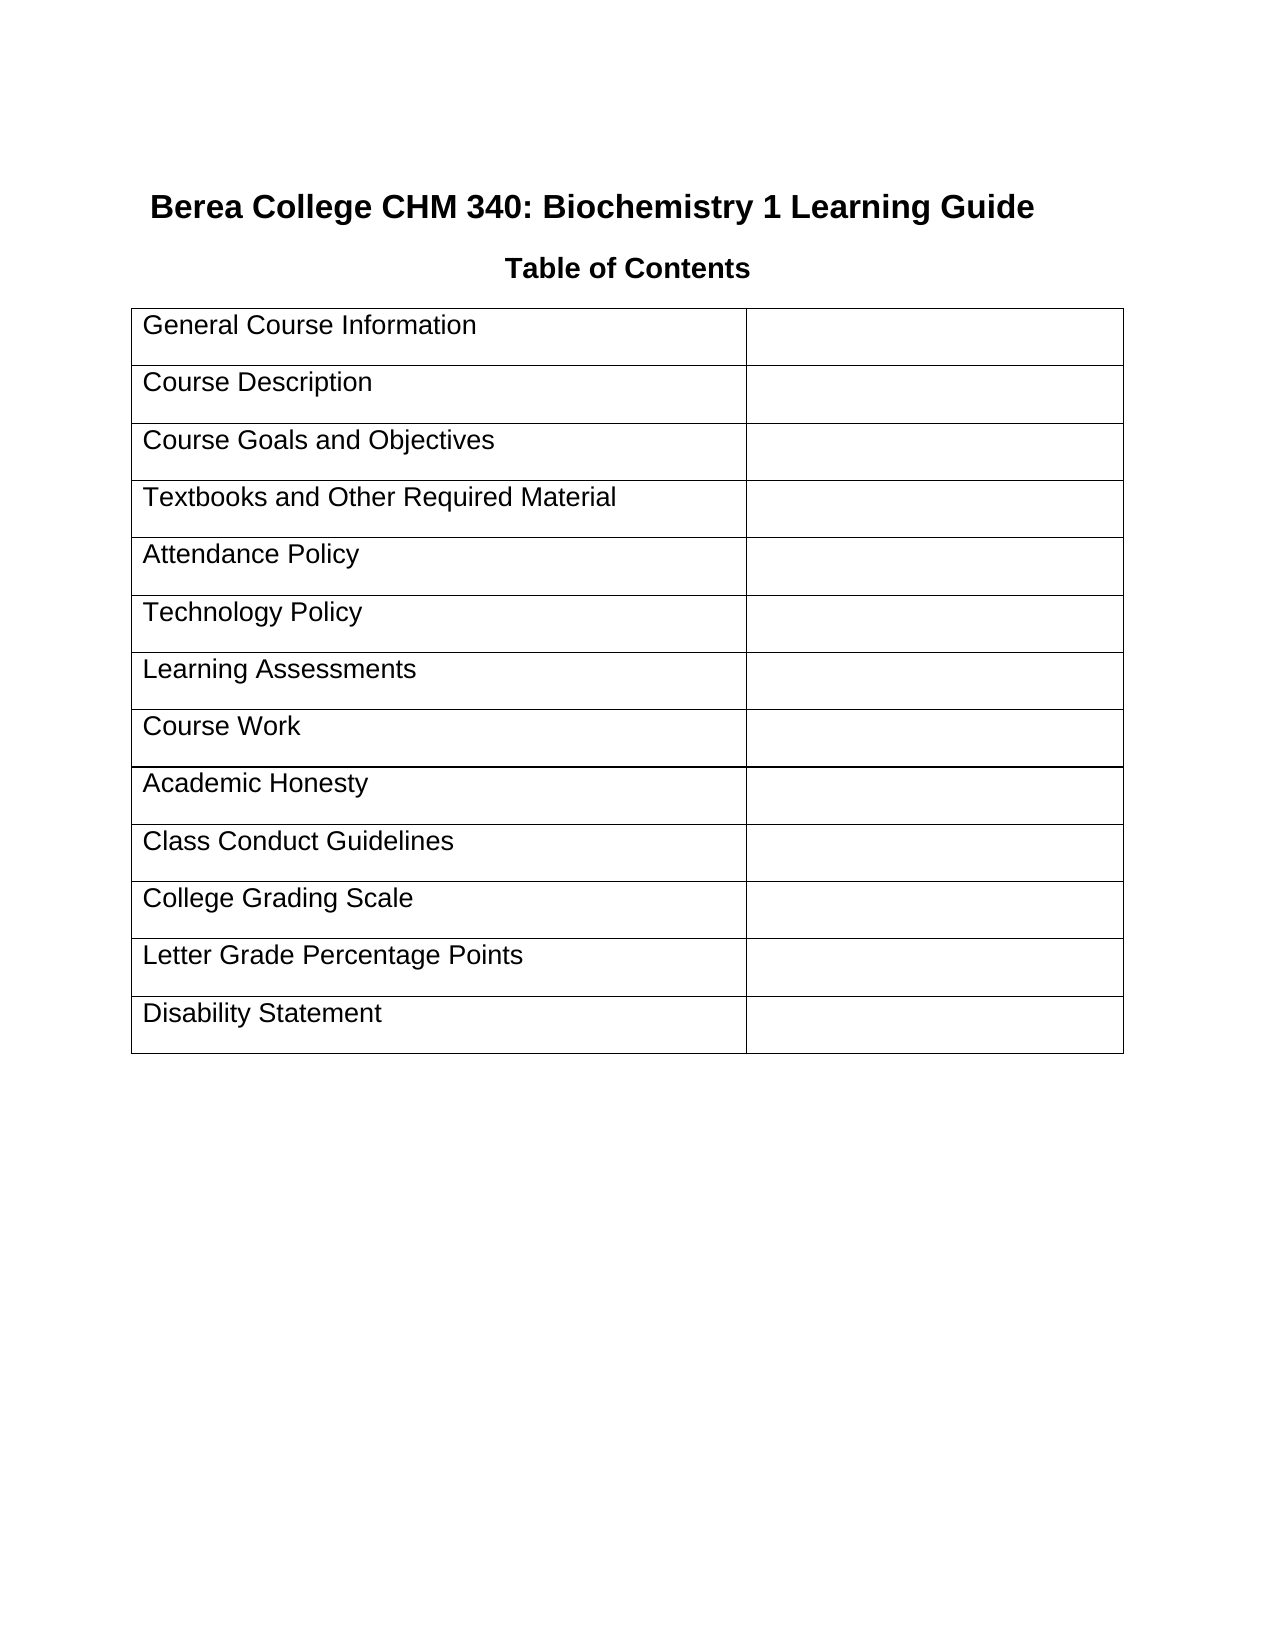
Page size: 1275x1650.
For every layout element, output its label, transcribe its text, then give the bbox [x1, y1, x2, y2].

table_cell Course Goals and Objectives [132, 424, 746, 480]
table_cell Learning Assessments [132, 653, 746, 709]
table_cell [747, 424, 1123, 480]
table_cell Academic Honesty [132, 768, 746, 824]
table_header Table of Contents [131, 251, 1124, 308]
table_cell [747, 882, 1123, 938]
table_cell [747, 538, 1123, 594]
table_cell Course Work [132, 710, 746, 766]
table_cell [747, 825, 1123, 881]
table_cell [747, 309, 1123, 365]
table_cell [747, 366, 1123, 423]
table_cell [747, 596, 1123, 652]
table_cell Technology Policy [132, 596, 746, 652]
table_cell [747, 997, 1123, 1053]
table_cell [747, 710, 1123, 766]
table_cell [747, 939, 1123, 996]
table_cell [747, 481, 1123, 537]
table_cell Disability Statement [132, 997, 746, 1053]
table_cell [747, 653, 1123, 709]
table_cell Class Conduct Guidelines [132, 825, 746, 881]
table_cell Letter Grade Percentage Points [132, 939, 746, 996]
table_cell General Course Information [132, 309, 746, 365]
table_cell College Grading Scale [132, 882, 746, 938]
table_cell Course Description [132, 366, 746, 423]
table_cell [747, 768, 1123, 824]
table_cell Textbooks and Other Required Material [132, 481, 746, 537]
table_cell Attendance Policy [132, 538, 746, 594]
subtitle Berea College CHM 340: Biochemistry 1 Learning Guide [150, 187, 1125, 226]
